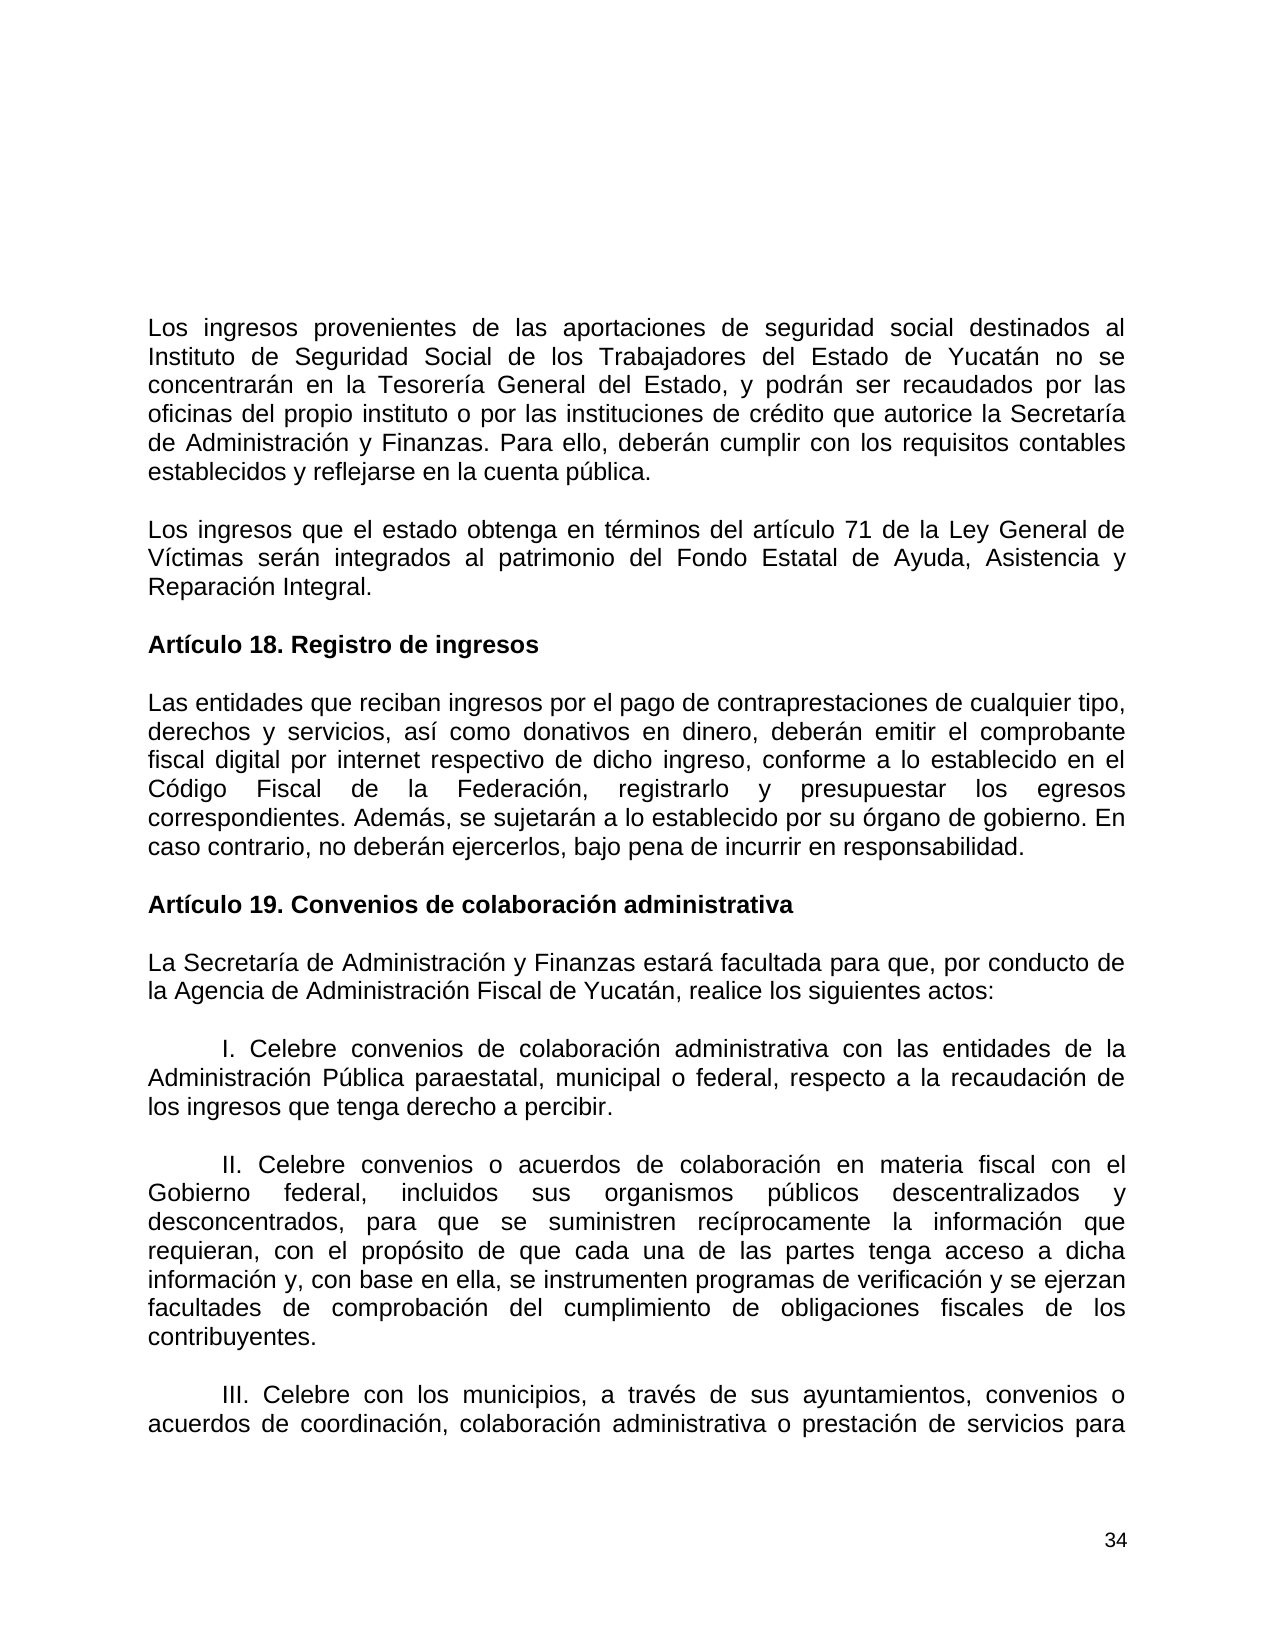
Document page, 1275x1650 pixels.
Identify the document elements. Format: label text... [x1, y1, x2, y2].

text Los ingresos que el estado obtenga en términos del artículo 71 de la Ley General de Víctimas serán integrados al patrimonio del Fondo Estatal de Ayuda, Asistencia y Reparación Integral. [148, 515, 1127, 601]
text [148, 1380, 1127, 1438]
text La Secretaría de Administración y Finanzas estará facultada para que, por conducto de la Agencia de Administración Fiscal de Yucatán, realice los siguientes actos: [148, 948, 1127, 1005]
text Las entidades que reciban ingresos por el pago de contraprestaciones de cualquier tipo, derechos y servicios, así como donativos en dinero, deberán emitir el comprobante fiscal digital por internet respectivo de dicho ingreso, conforme a lo establecido en el Código Fiscal de la Federación, registrarlo y presupuestar los egresos correspondientes. Además, se sujetarán a lo establecido por su órgano de gobierno. En caso contrario, no deberán ejercerlos, bajo pena de incurrir en responsabilidad. [148, 688, 1127, 861]
text I. Celebre convenios de colaboración administrativa con las entidades de la Administración Pública paraestatal, municipal o federal, respecto a la recaudación de los ingresos que tenga derecho a percibir. [148, 1034, 1127, 1121]
text Artículo 18. Registro de ingresos [148, 630, 1127, 659]
text II. Celebre convenios o acuerdos de colaboración en materia fiscal con el Gobierno federal, incluidos sus organismos públicos descentralizados y desconcentrados, para que se suministren recíprocamente la información que requieran, con el propósito de que cada una de las partes tenga acceso a dicha información y, con base en ella, se instrumenten programas de verificación y se ejerzan facultades de comprobación del cumplimiento de obligaciones fiscales de los contribuyentes. [148, 1150, 1127, 1351]
text Los ingresos provenientes de las aportaciones de seguridad social destinados al Instituto de Seguridad Social de los Trabajadores del Estado de Yucatán no se concentrarán en la Tesorería General del Estado, y podrán ser recaudados por las oficinas del propio instituto o por las instituciones de crédito que autorice la Secretaría de Administración y Finanzas. Para ello, deberán cumplir con los requisitos contables establecidos y reflejarse en la cuenta pública. [148, 313, 1127, 486]
text Artículo 19. Convenios de colaboración administrativa [148, 890, 1127, 918]
